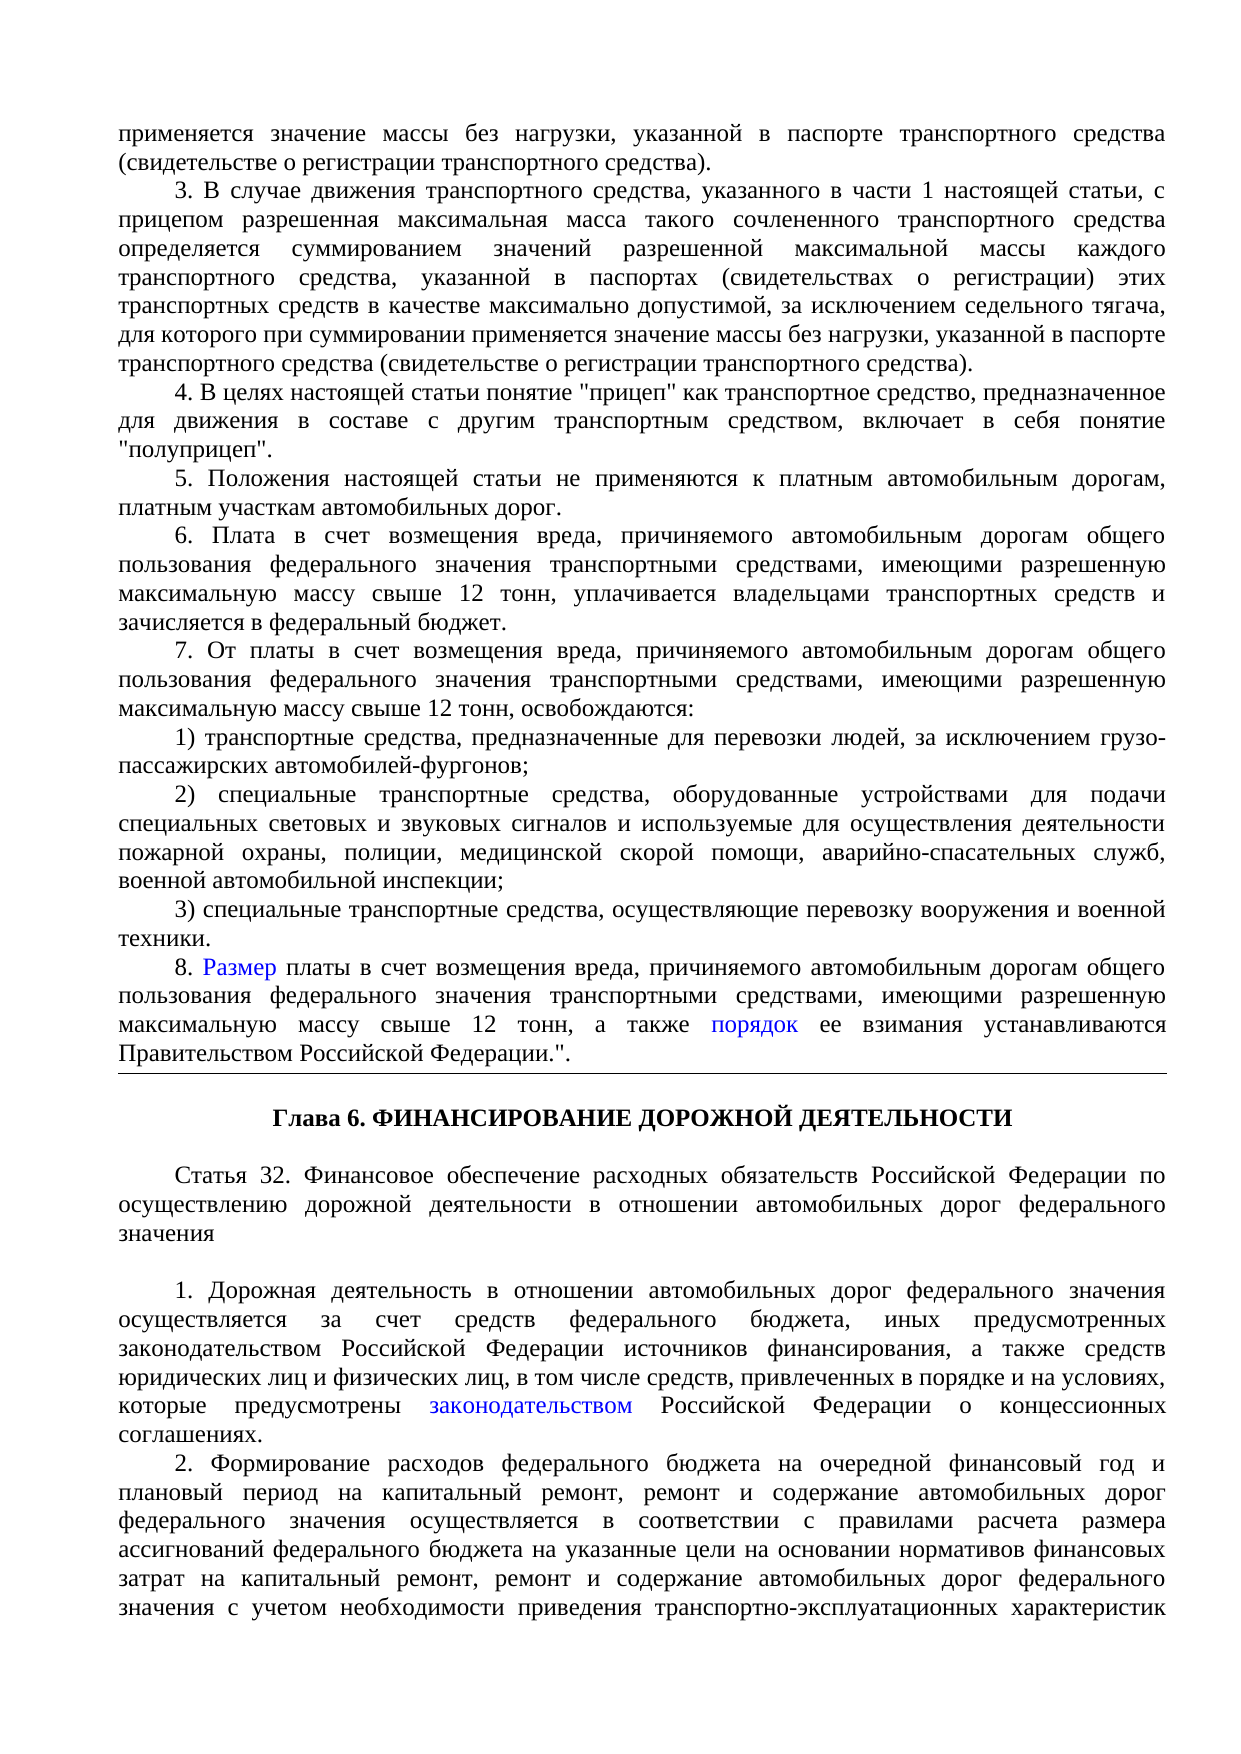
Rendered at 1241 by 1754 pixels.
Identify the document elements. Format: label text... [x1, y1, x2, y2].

text 7. От платы в счет возмещения вреда, причиняемого автомобильным дорогам общего пользования федерального значения транспортными средствами, имеющими разрешенную максимальную массу свыше 12 тонн, освобождаются: [118, 636, 1167, 722]
text 8. Размер платы в счет возмещения вреда, причиняемого автомобильным дорогам общего пользования федерального значения транспортными средствами, имеющими разрешенную максимальную массу свыше 12 тонн, а также порядок ее взимания устанавливаются Правительством Российской Федерации.". [118, 952, 1167, 1067]
text 3. В случае движения транспортного средства, указанного в части 1 настоящей статьи, с прицепом разрешенная максимальная масса такого сочлененного транспортного средства определяется суммированием значений разрешенной максимальной массы каждого транспортного средства, указанной в паспортах (свидетельствах о регистрации) этих транспортных средств в качестве максимально допустимой, за исключением седельного тягача, для которого при суммировании применяется значение массы без нагрузки, указанной в паспорте транспортного средства (свидетельстве о регистрации транспортного средства). [118, 176, 1167, 377]
text 1) транспортные средства, предназначенные для перевозки людей, за исключением грузо-пассажирских автомобилей-фургонов; [118, 722, 1167, 779]
text 3) специальные транспортные средства, осуществляющие перевозку вооружения и военной техники. [118, 894, 1167, 952]
text 6. Плата в счет возмещения вреда, причиняемого автомобильным дорогам общего пользования федерального значения транспортными средствами, имеющими разрешенную максимальную массу свыше 12 тонн, уплачивается владельцами транспортных средств и зачисляется в федеральный бюджет. [118, 521, 1167, 636]
text 2) специальные транспортные средства, оборудованные устройствами для подачи специальных световых и звуковых сигналов и используемые для осуществления деятельности пожарной охраны, полиции, медицинской скорой помощи, аварийно-спасательных служб, военной автомобильной инспекции; [118, 779, 1167, 894]
text Глава 6. ФИНАНСИРОВАНИЕ ДОРОЖНОЙ ДЕЯТЕЛЬНОСТИ [118, 1103, 1167, 1132]
text 4. В целях настоящей статьи понятие "прицеп" как транспортное средство, предназначенное для движения в составе с другим транспортным средством, включает в себя понятие "полуприцеп". [118, 377, 1167, 463]
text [118, 1448, 1167, 1621]
text 5. Положения настоящей статьи не применяются к платным автомобильным дорогам, платным участкам автомобильных дорог. [118, 463, 1167, 521]
text 1. Дорожная деятельность в отношении автомобильных дорог федерального значения осуществляется за счет средств федерального бюджета, иных предусмотренных законодательством Российской Федерации источников финансирования, а также средств юридических лиц и физических лиц, в том числе средств, привлеченных в порядке и на условиях, которые предусмотрены законодательством Российской Федерации о концессионных соглашениях. [118, 1276, 1167, 1448]
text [118, 118, 1167, 176]
text Статья 32. Финансовое обеспечение расходных обязательств Российской Федерации по осуществлению дорожной деятельности в отношении автомобильных дорог федерального значения [118, 1161, 1167, 1247]
